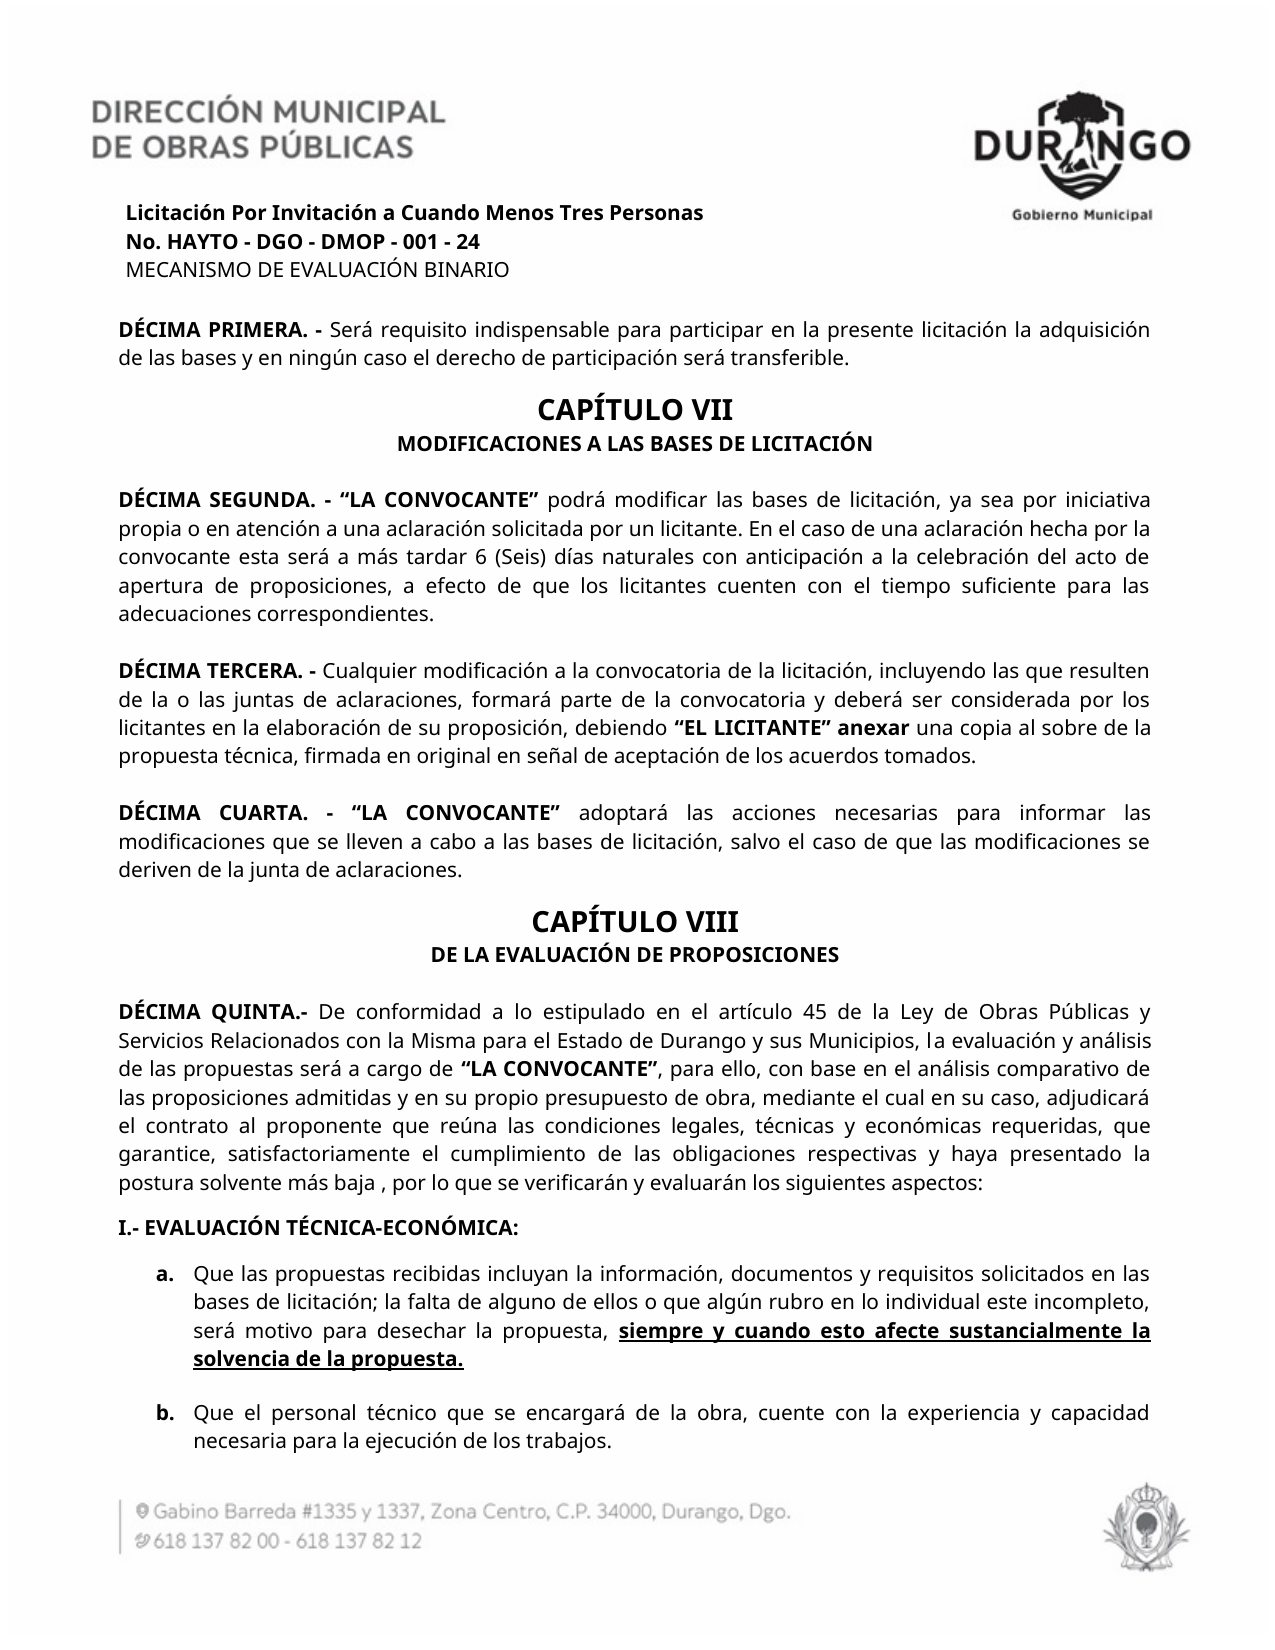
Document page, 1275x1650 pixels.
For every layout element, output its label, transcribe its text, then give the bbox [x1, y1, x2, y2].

subtitle CAPÍTULO VIII [118, 901, 1152, 941]
text DÉCIMA CUARTA. - “LA CONVOCANTE” adoptará las acciones necesarias para informar las modificaciones que se lleven a cabo a las bases de licitación, salvo el caso de que las modificaciones se deriven de la junta de aclaraciones. [118, 798, 1152, 884]
text DÉCIMA TERCERA. - Cualquier modificación a la convocatoria de la licitación, incluyendo las que resulten de la o las juntas de aclaraciones, formará parte de la convocatoria y deberá ser considerada por los licitantes en la elaboración de su proposición, debiendo “EL LICITANTE” anexar una copia al sobre de la propuesta técnica, firmada en original en señal de aceptación de los acuerdos tomados. [118, 656, 1152, 770]
text DÉCIMA SEGUNDA. - “LA CONVOCANTE” podrá modificar las bases de licitación, ya sea por iniciativa propia o en atención a una aclaración solicitada por un licitante. En el caso de una aclaración hecha por la convocante esta será a más tardar 6 (Seis) días naturales con anticipación a la celebración del acto de apertura de proposiciones, a efecto de que los licitantes cuenten con el tiempo suficiente para las adecuaciones correspondientes. [118, 486, 1152, 628]
text DÉCIMA QUINTA.- De conformidad a lo estipulado en el artículo 45 de la Ley de Obras Públicas y Servicios Relacionados con la Misma para el Estado de Durango y sus Municipios, la evaluación y análisis de las propuestas será a cargo de “LA CONVOCANTE”, para ello, con base en el análisis comparativo de las proposiciones admitidas y en su propio presupuesto de obra, mediante el cual en su caso, adjudicará el contrato al proponente que reúna las condiciones legales, técnicas y económicas requeridas, que garantice, satisfactoriamente el cumplimiento de las obligaciones respectivas y haya presentado la postura solvente más baja , por lo que se verificarán y evaluarán los siguientes aspectos: [118, 997, 1152, 1196]
subtitle DÉCIMA PRIMERA. - Será requisito indispensable para participar en la presente licitación la adquisición de las bases y en ningún caso el derecho de participación será transferible. [118, 315, 1152, 372]
subtitle I.- EVALUACIÓN TÉCNICA-ECONÓMICA: [118, 1213, 1152, 1242]
list Que el personal técnico que se encargará de la obra, cuente con la experiencia y capacidad necesaria para la ejecución de los trabajos. [156, 1398, 1152, 1455]
list Que las propuestas recibidas incluyan la información, documentos y requisitos solicitados en las bases de licitación; la falta de alguno de ellos o que algún rubro en lo individual este incompleto, será motivo para desechar la propuesta, siempre y cuando esto afecte sustancialmente la solvencia de la propuesta. [156, 1259, 1152, 1373]
text MODIFICACIONES A LAS BASES DE LICITACIÓN [118, 429, 1152, 457]
picture [7, 5, 1269, 1635]
text DE LA EVALUACIÓN DE PROPOSICIONES [118, 941, 1152, 969]
text CAPÍTULO VII [118, 389, 1152, 429]
